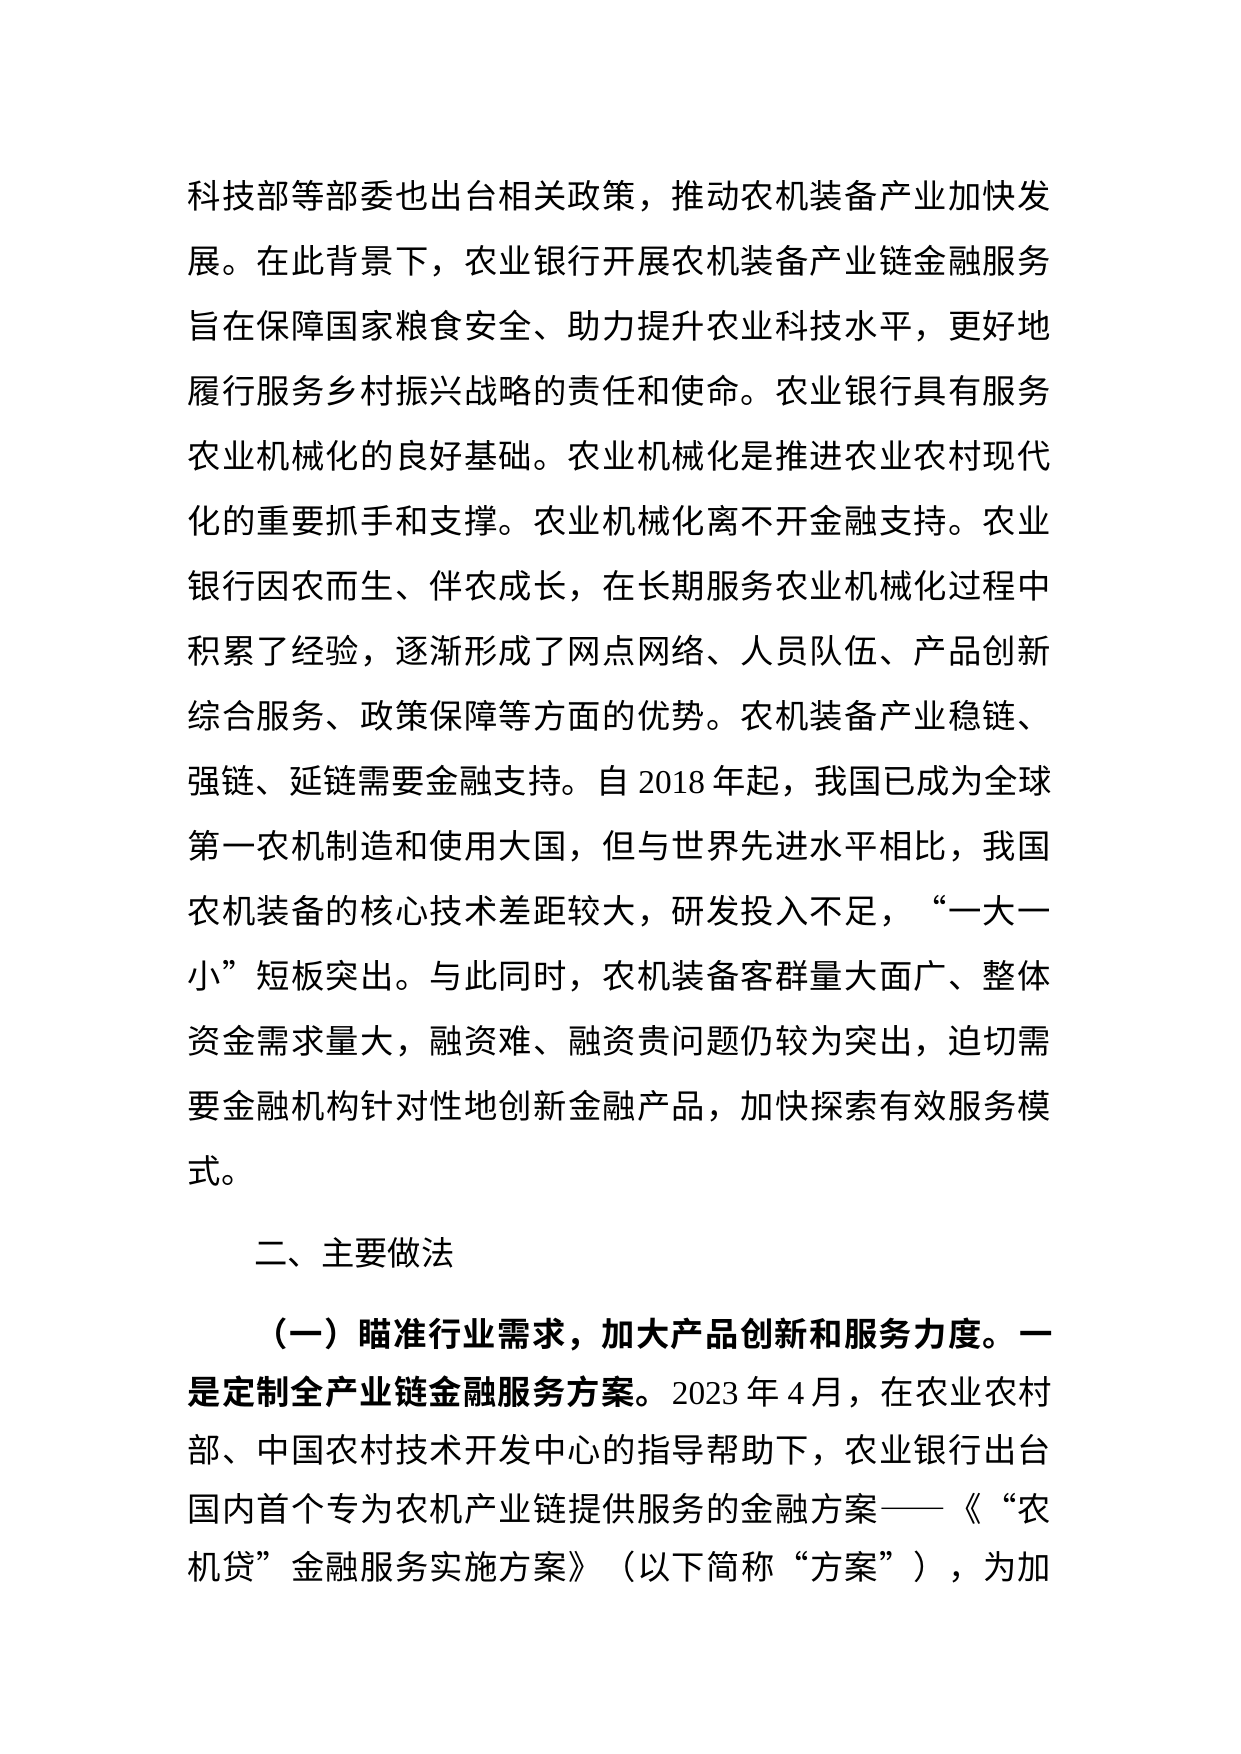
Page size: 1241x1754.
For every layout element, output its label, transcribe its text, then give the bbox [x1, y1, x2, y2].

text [187, 162, 1053, 1202]
text 二、主要做法 [187, 1218, 1053, 1283]
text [187, 1299, 1053, 1591]
